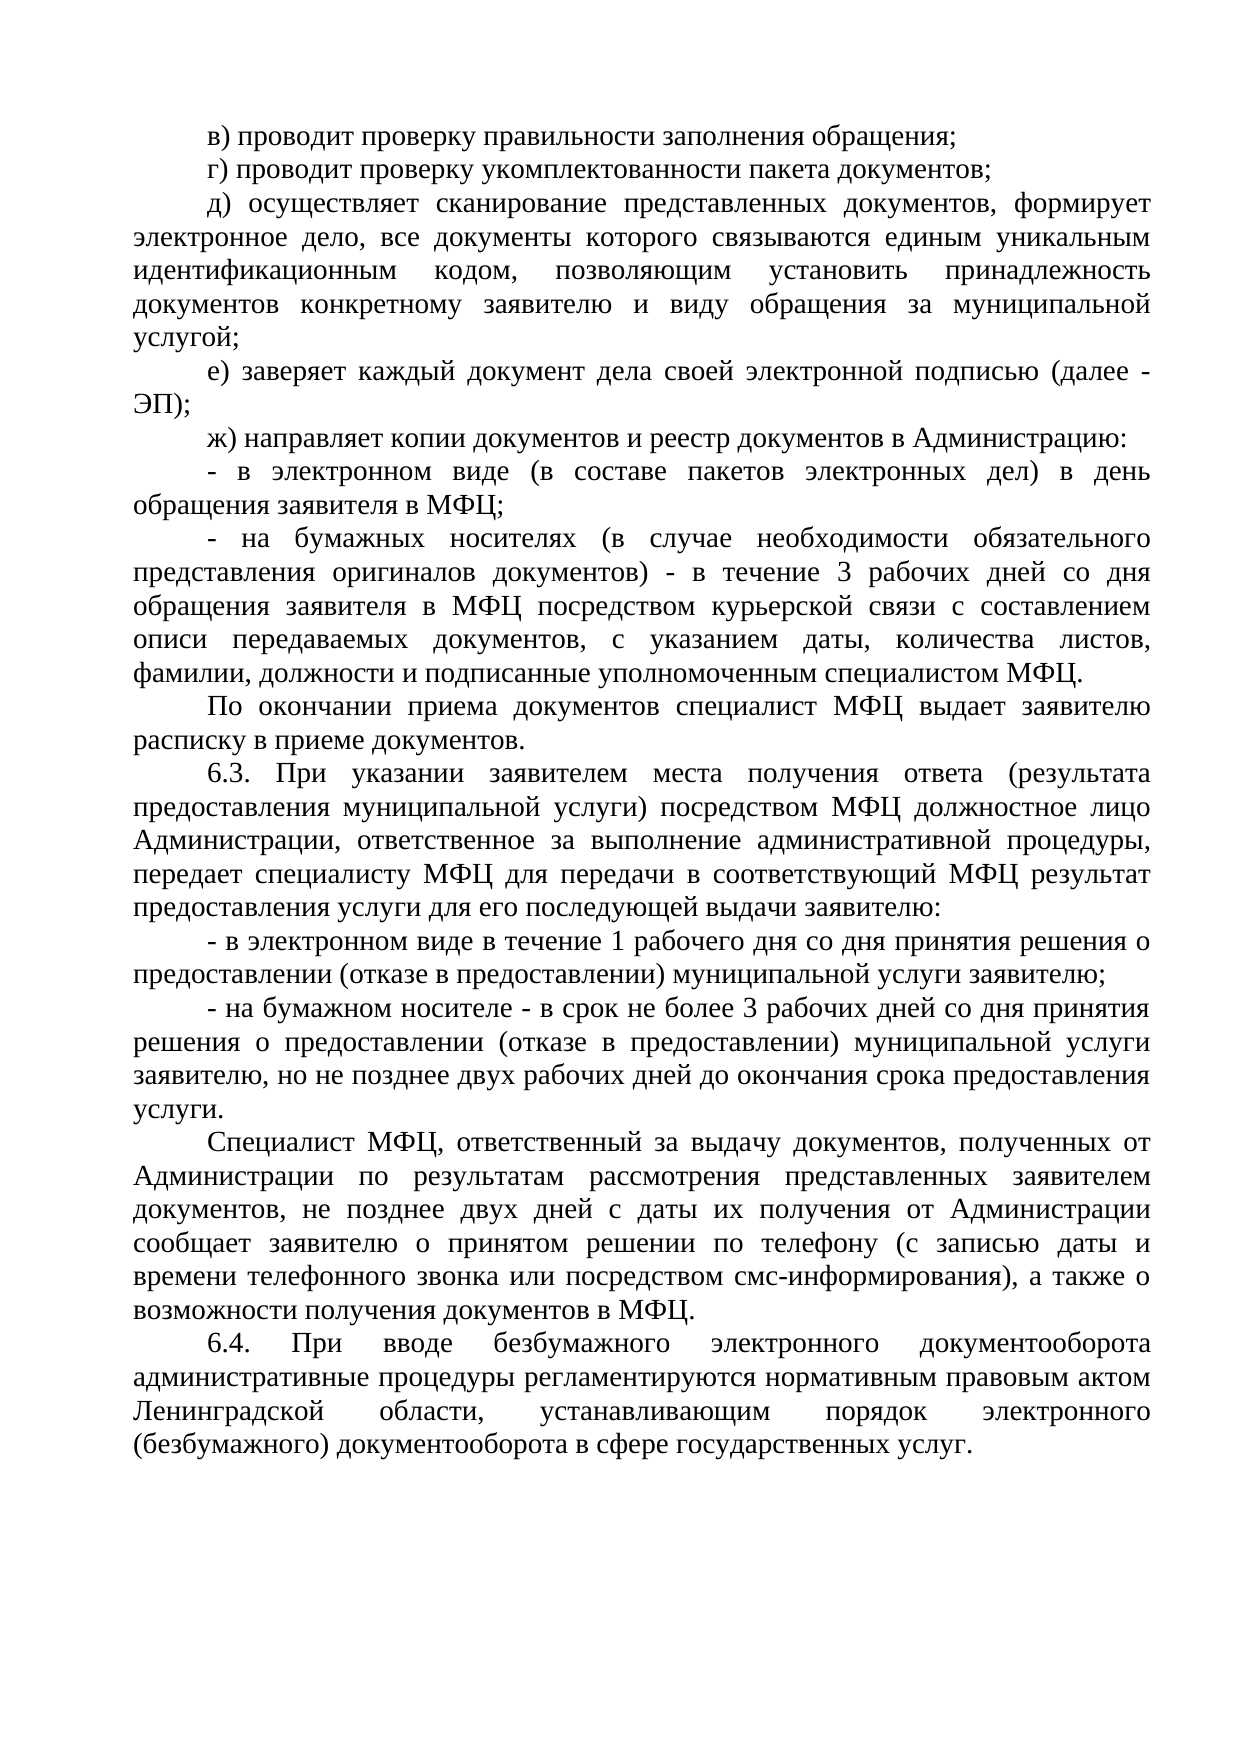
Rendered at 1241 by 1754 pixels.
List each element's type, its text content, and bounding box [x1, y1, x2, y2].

text д) осуществляет сканирование представленных документов, формирует электронное дело, все документы которого связываются единым уникальным идентификационным кодом, позволяющим установить принадлежность документов конкретному заявителю и виду обращения за муниципальной услугой; [133, 185, 1152, 353]
text ж) направляет копии документов и реестр документов в Администрацию: [133, 420, 1152, 453]
text 6.3. При указании заявителем места получения ответа (результата предоставления муниципальной услуги) посредством МФЦ должностное лицо Администрации, ответственное за выполнение административной процедуры, передает специалисту МФЦ для передачи в соответствующий МФЦ результат предоставления услуги для его последующей выдачи заявителю: [133, 755, 1152, 923]
text г) проводит проверку укомплектованности пакета документов; [133, 152, 1152, 185]
text По окончании приема документов специалист МФЦ выдает заявителю расписку в приеме документов. [133, 688, 1152, 755]
text - в электронном виде в течение 1 рабочего дня со дня принятия решения о предоставлении (отказе в предоставлении) муниципальной услуги заявителю; [133, 923, 1152, 990]
text - на бумажных носителях (в случае необходимости обязательного представления оригиналов документов) - в течение 3 рабочих дней со дня обращения заявителя в МФЦ посредством курьерской связи с составлением описи передаваемых документов, с указанием даты, количества листов, фамилии, должности и подписанные уполномоченным специалистом МФЦ. [133, 521, 1152, 688]
text в) проводит проверку правильности заполнения обращения; [133, 118, 1152, 152]
text - в электронном виде (в составе пакетов электронных дел) в день обращения заявителя в МФЦ; [133, 453, 1152, 521]
text Специалист МФЦ, ответственный за выдачу документов, полученных от Администрации по результатам рассмотрения представленных заявителем документов, не позднее двух дней с даты их получения от Администрации сообщает заявителю о принятом решении по телефону (с записью даты и времени телефонного звонка или посредством смс-информирования), а также о возможности получения документов в МФЦ. [133, 1124, 1152, 1326]
text - на бумажном носителе - в срок не более 3 рабочих дней со дня принятия решения о предоставлении (отказе в предоставлении) муниципальной услуги заявителю, но не позднее двух рабочих дней до окончания срока предоставления услуги. [133, 990, 1152, 1124]
text е) заверяет каждый документ дела своей электронной подписью (далее - ЭП); [133, 353, 1152, 420]
text 6.4. При вводе безбумажного электронного документооборота административные процедуры регламентируются нормативным правовым актом Ленинградской области, устанавливающим порядок электронного (безбумажного) документооборота в сфере государственных услуг. [133, 1326, 1152, 1460]
